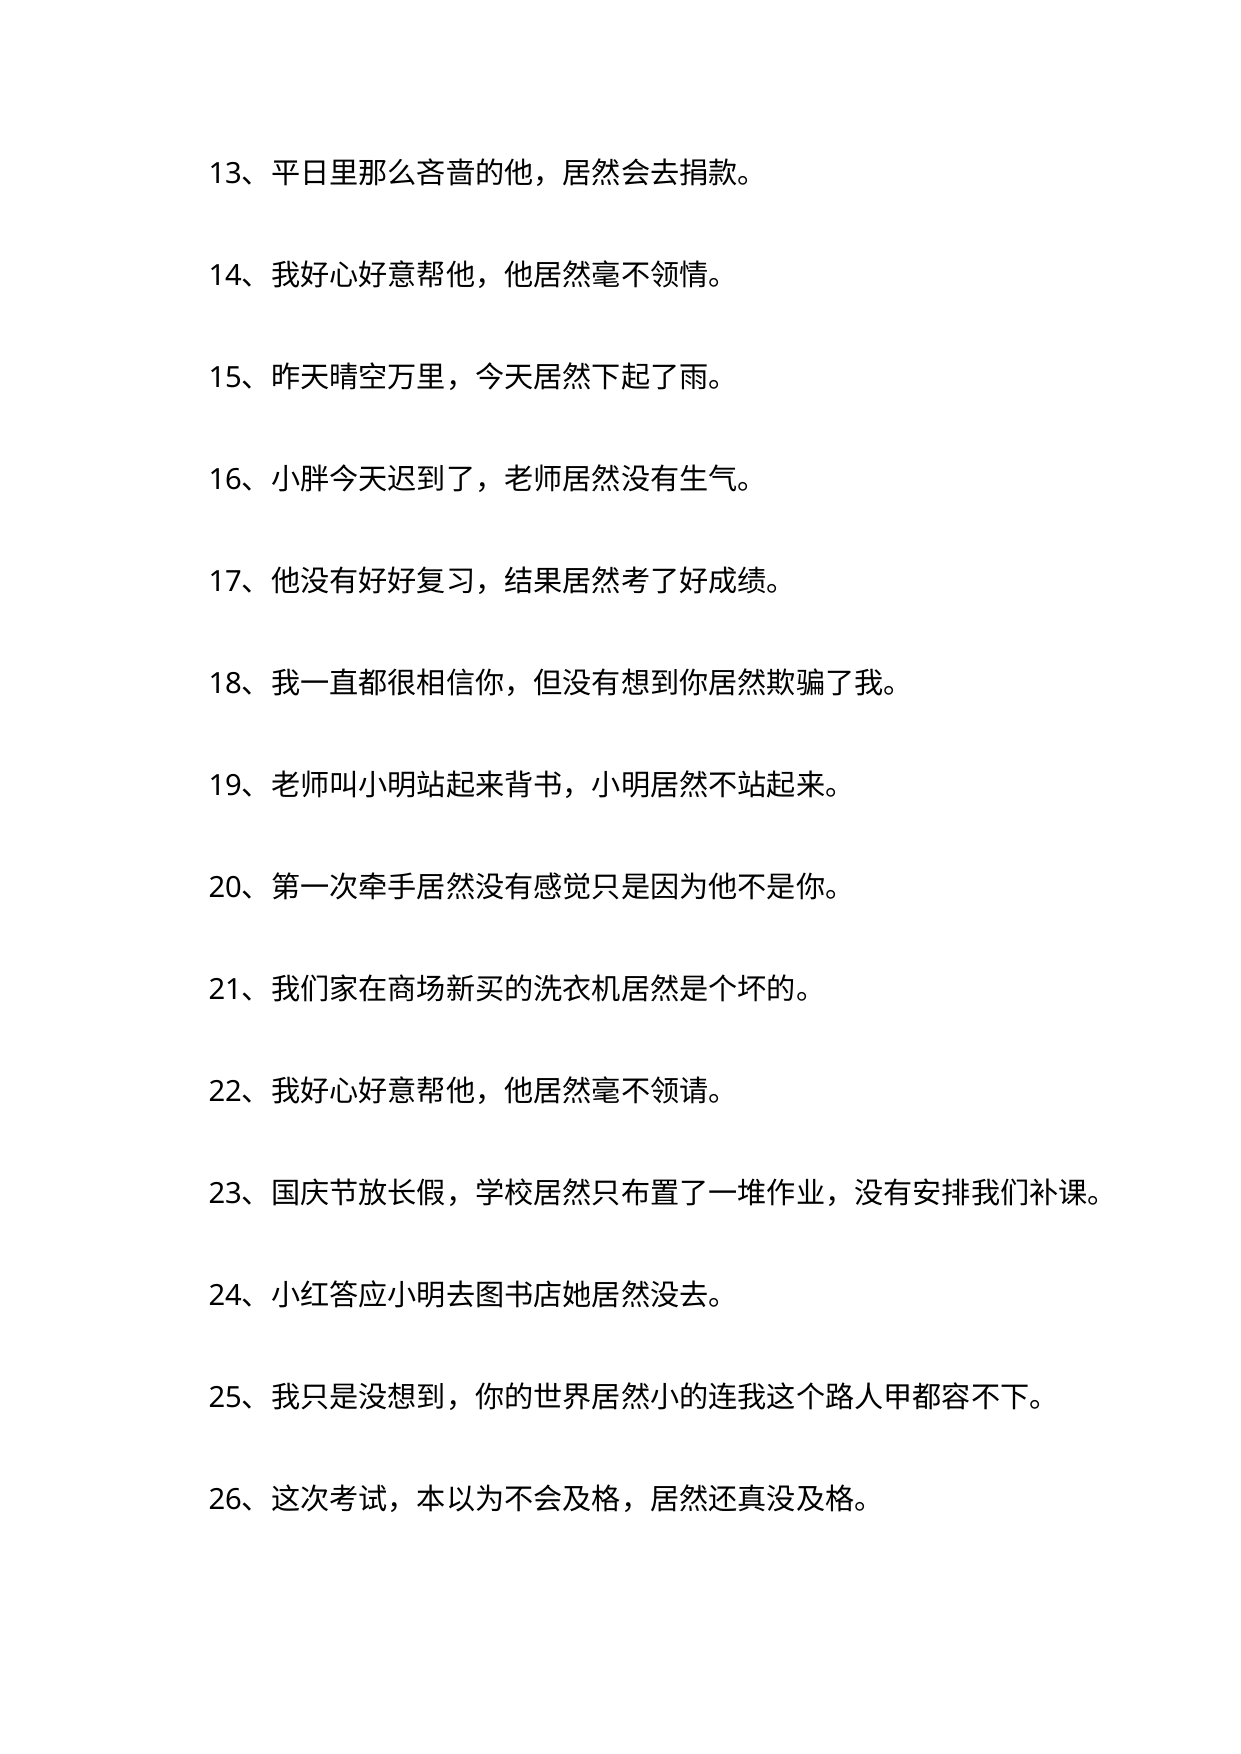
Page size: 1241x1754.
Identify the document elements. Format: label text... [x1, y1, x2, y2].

text 14、我好心好意帮他，他居然毫不领情。 [150, 252, 1090, 294]
text 20、第一次牵手居然没有感觉只是因为他不是你。 [150, 864, 1090, 906]
text 25、我只是没想到，你的世界居然小的连我这个路人甲都容不下。 [150, 1374, 1090, 1416]
text 13、平日里那么吝啬的他，居然会去捐款。 [150, 150, 1090, 192]
text 21、我们家在商场新买的洗衣机居然是个坏的。 [150, 966, 1090, 1008]
text 22、我好心好意帮他，他居然毫不领请。 [150, 1068, 1090, 1110]
text 23、国庆节放长假，学校居然只布置了一堆作业，没有安排我们补课。 [150, 1170, 1090, 1212]
text 19、老师叫小明站起来背书，小明居然不站起来。 [150, 762, 1090, 804]
text 15、昨天晴空万里，今天居然下起了雨。 [150, 354, 1090, 396]
text 18、我一直都很相信你，但没有想到你居然欺骗了我。 [150, 660, 1090, 702]
text 26、这次考试，本以为不会及格，居然还真没及格。 [150, 1476, 1090, 1518]
text 24、小红答应小明去图书店她居然没去。 [150, 1272, 1090, 1314]
text 17、他没有好好复习，结果居然考了好成绩。 [150, 558, 1090, 600]
text 16、小胖今天迟到了，老师居然没有生气。 [150, 456, 1090, 498]
